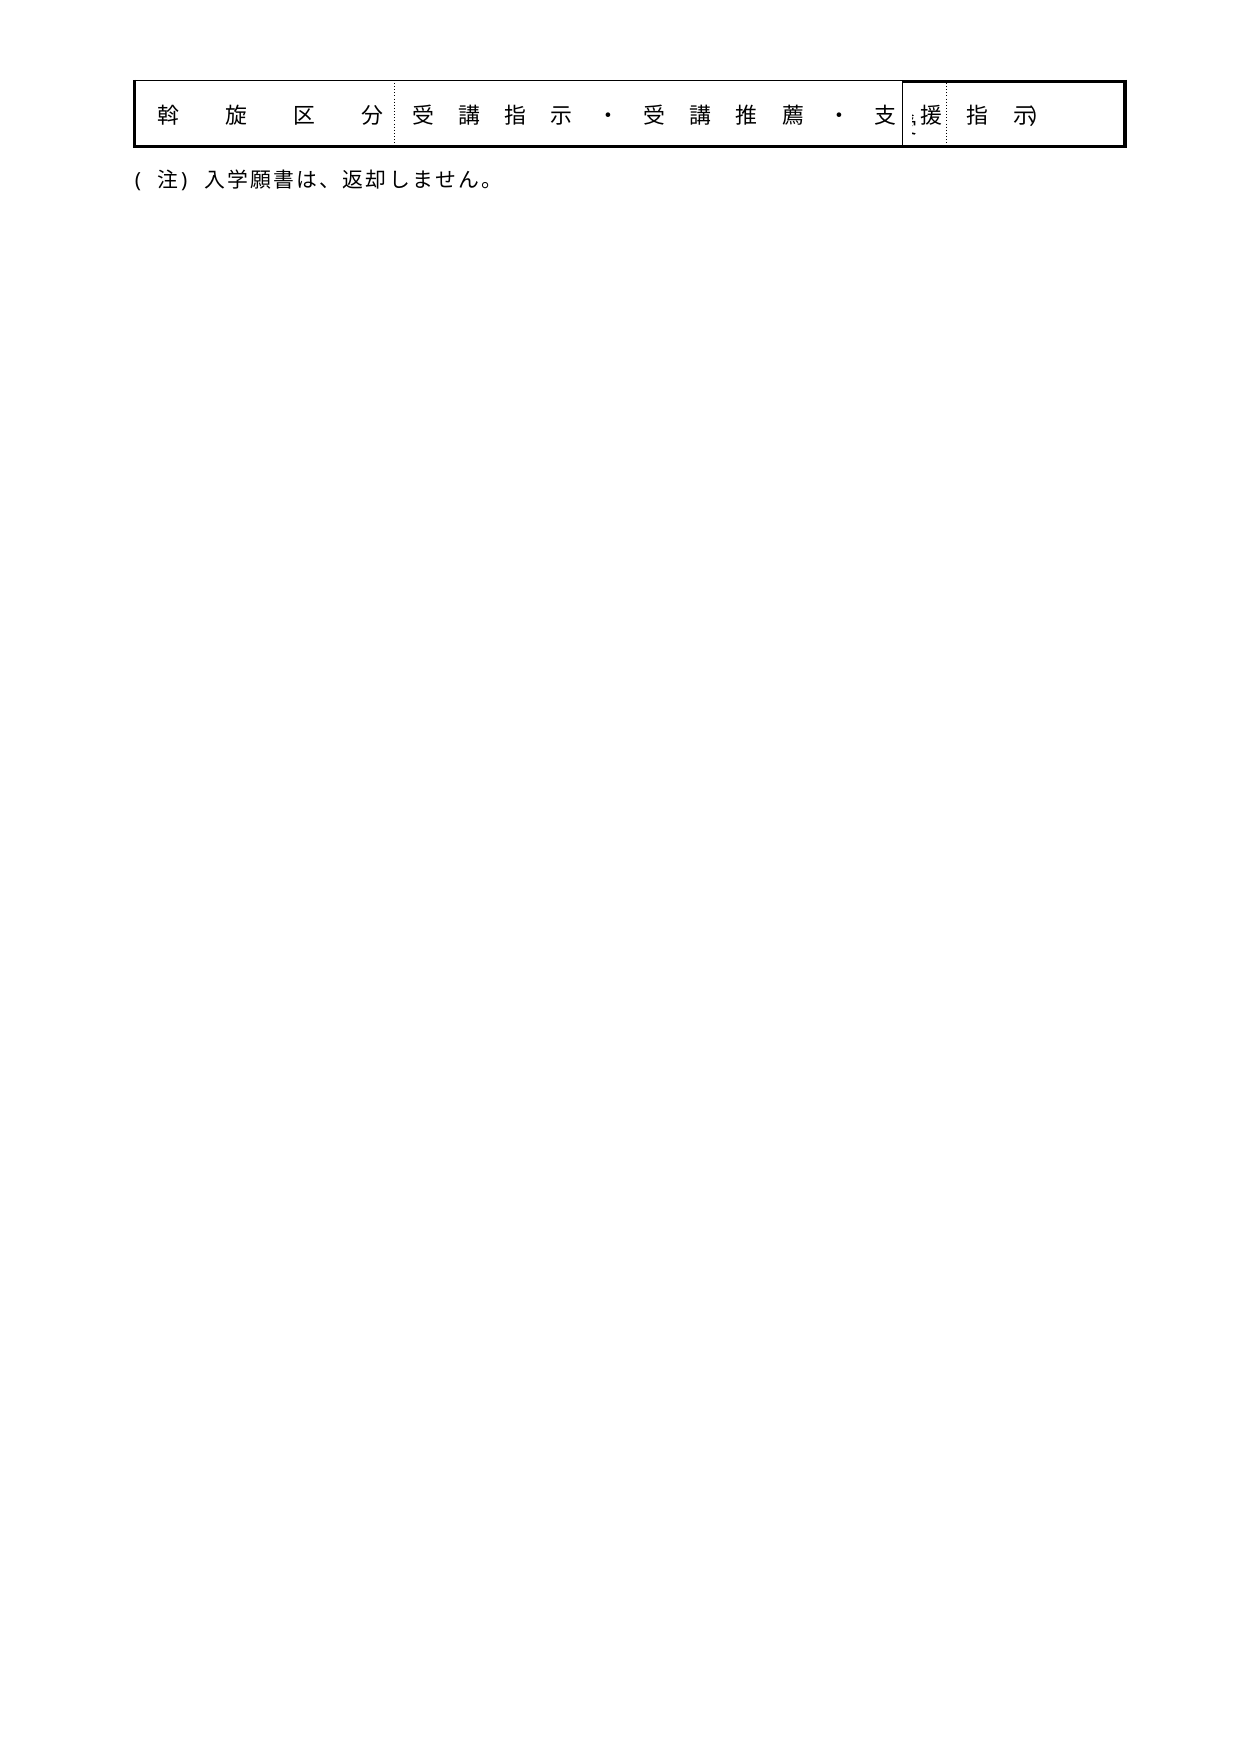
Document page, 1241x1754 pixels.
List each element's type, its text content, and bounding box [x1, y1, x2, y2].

table_cell （No. ） [947, 83, 1123, 145]
text (注)入学願書は、返却しません。 [134, 148, 1106, 208]
table_cell 斡旋区分 [136, 81, 395, 145]
table_cell 受 付 印 [903, 83, 947, 145]
table_cell 受講指示・受講推薦・支援指示 [395, 81, 902, 145]
